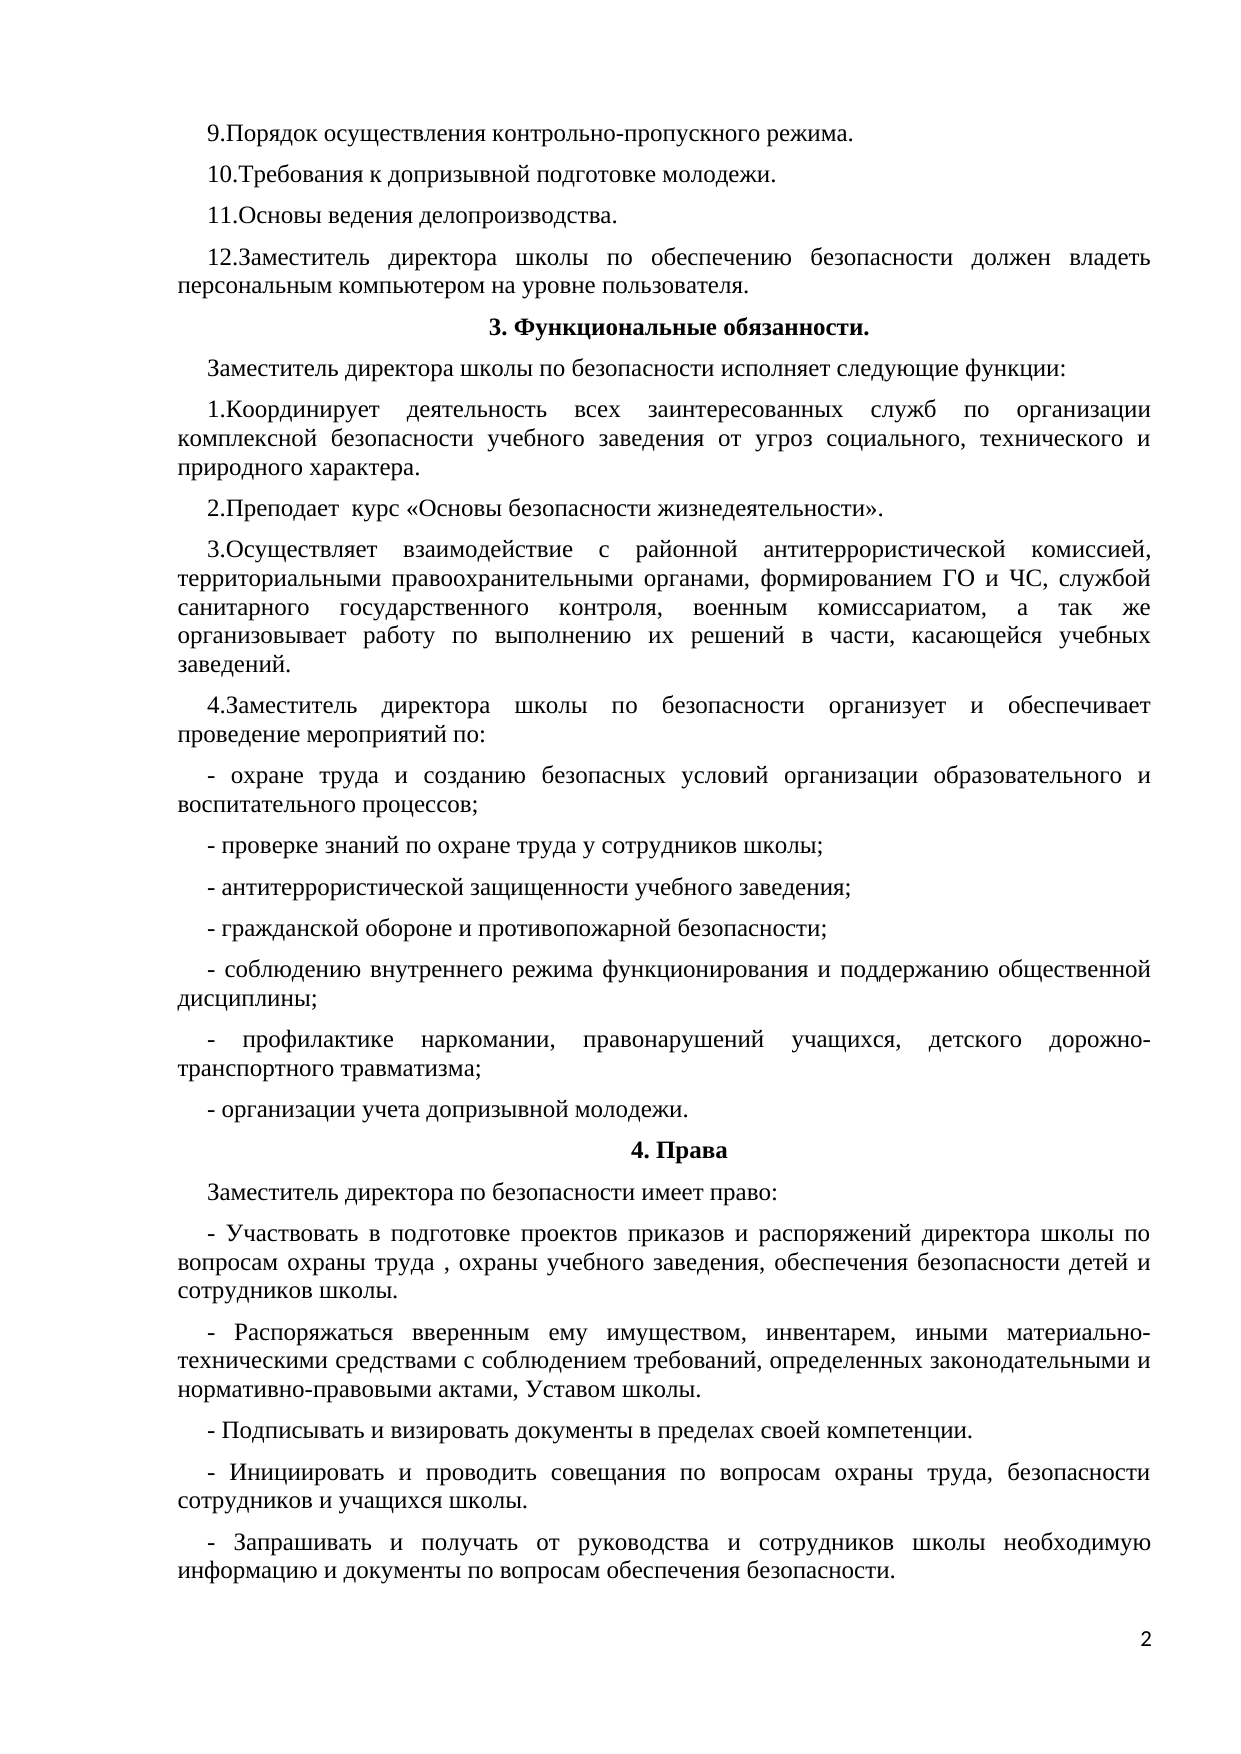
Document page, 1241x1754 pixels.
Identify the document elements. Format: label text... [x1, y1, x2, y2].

text 12.Заместитель директора школы по обеспечению безопасности должен владеть персональным компьютером на уровне пользователя. [177, 242, 1152, 299]
text - гражданской обороне и противопожарной безопасности; [177, 913, 1152, 942]
text - проверке знаний по охране труда у сотрудников школы; [177, 831, 1152, 859]
text 1.Координирует деятельность всех заинтересованных служб по организации комплексной безопасности учебного заведения от угроз социального, технического и природного характера. [177, 394, 1152, 481]
text - антитеррористической защищенности учебного заведения; [177, 872, 1152, 901]
text - Подписывать и визировать документы в пределах своей компетенции. [177, 1416, 1152, 1444]
text - организации учета допризывной молодежи. [177, 1094, 1152, 1123]
text 11.Основы ведения делопроизводства. [177, 201, 1152, 229]
text Заместитель директора школы по безопасности исполняет следующие функции: [177, 353, 1152, 382]
text Заместитель директора по безопасности имеет право: [177, 1177, 1152, 1206]
text - Участвовать в подготовке проектов приказов и распоряжений директора школы по вопросам охраны труда , охраны учебного заведения, обеспечения безопасности детей и сотрудников школы. [177, 1218, 1152, 1304]
text - Запрашивать и получать от руководства и сотрудников школы необходимую информацию и документы по вопросам обеспечения безопасности. [177, 1527, 1152, 1584]
text 3. Функциональные обязанности. [177, 312, 1152, 341]
text 10.Требования к допризывной подготовке молодежи. [177, 159, 1152, 188]
text 4.Заместитель директора школы по безопасности организует и обеспечивает проведение мероприятий по: [177, 691, 1152, 748]
text 4. Права [177, 1136, 1152, 1164]
text 3.Осуществляет взаимодействие с районной антитеррористической комиссией, территориальными правоохранительными органами, формированием ГО и ЧС, службой санитарного государственного контроля, военным комиссариатом, а так же организовывает работу по выполнению их решений в части, касающейся учебных заведений. [177, 534, 1152, 678]
text - Инициировать и проводить совещания по вопросам охраны труда, безопасности сотрудников и учащихся школы. [177, 1457, 1152, 1514]
text 2.Преподает курс «Основы безопасности жизнедеятельности». [177, 493, 1152, 522]
text - соблюдению внутреннего режима функционирования и поддержанию общественной дисциплины; [177, 954, 1152, 1012]
text 9.Порядок осуществления контрольно-пропускного режима. [177, 118, 1152, 147]
text - охране труда и созданию безопасных условий организации образовательного и воспитательного процессов; [177, 761, 1152, 818]
text - Распоряжаться вверенным ему имуществом, инвентарем, иными материально-техническими средствами с соблюдением требований, определенных законодательными и нормативно-правовыми актами, Уставом школы. [177, 1317, 1152, 1403]
text - профилактике наркомании, правонарушений учащихся, детского дорожно-транспортного травматизма; [177, 1024, 1152, 1082]
